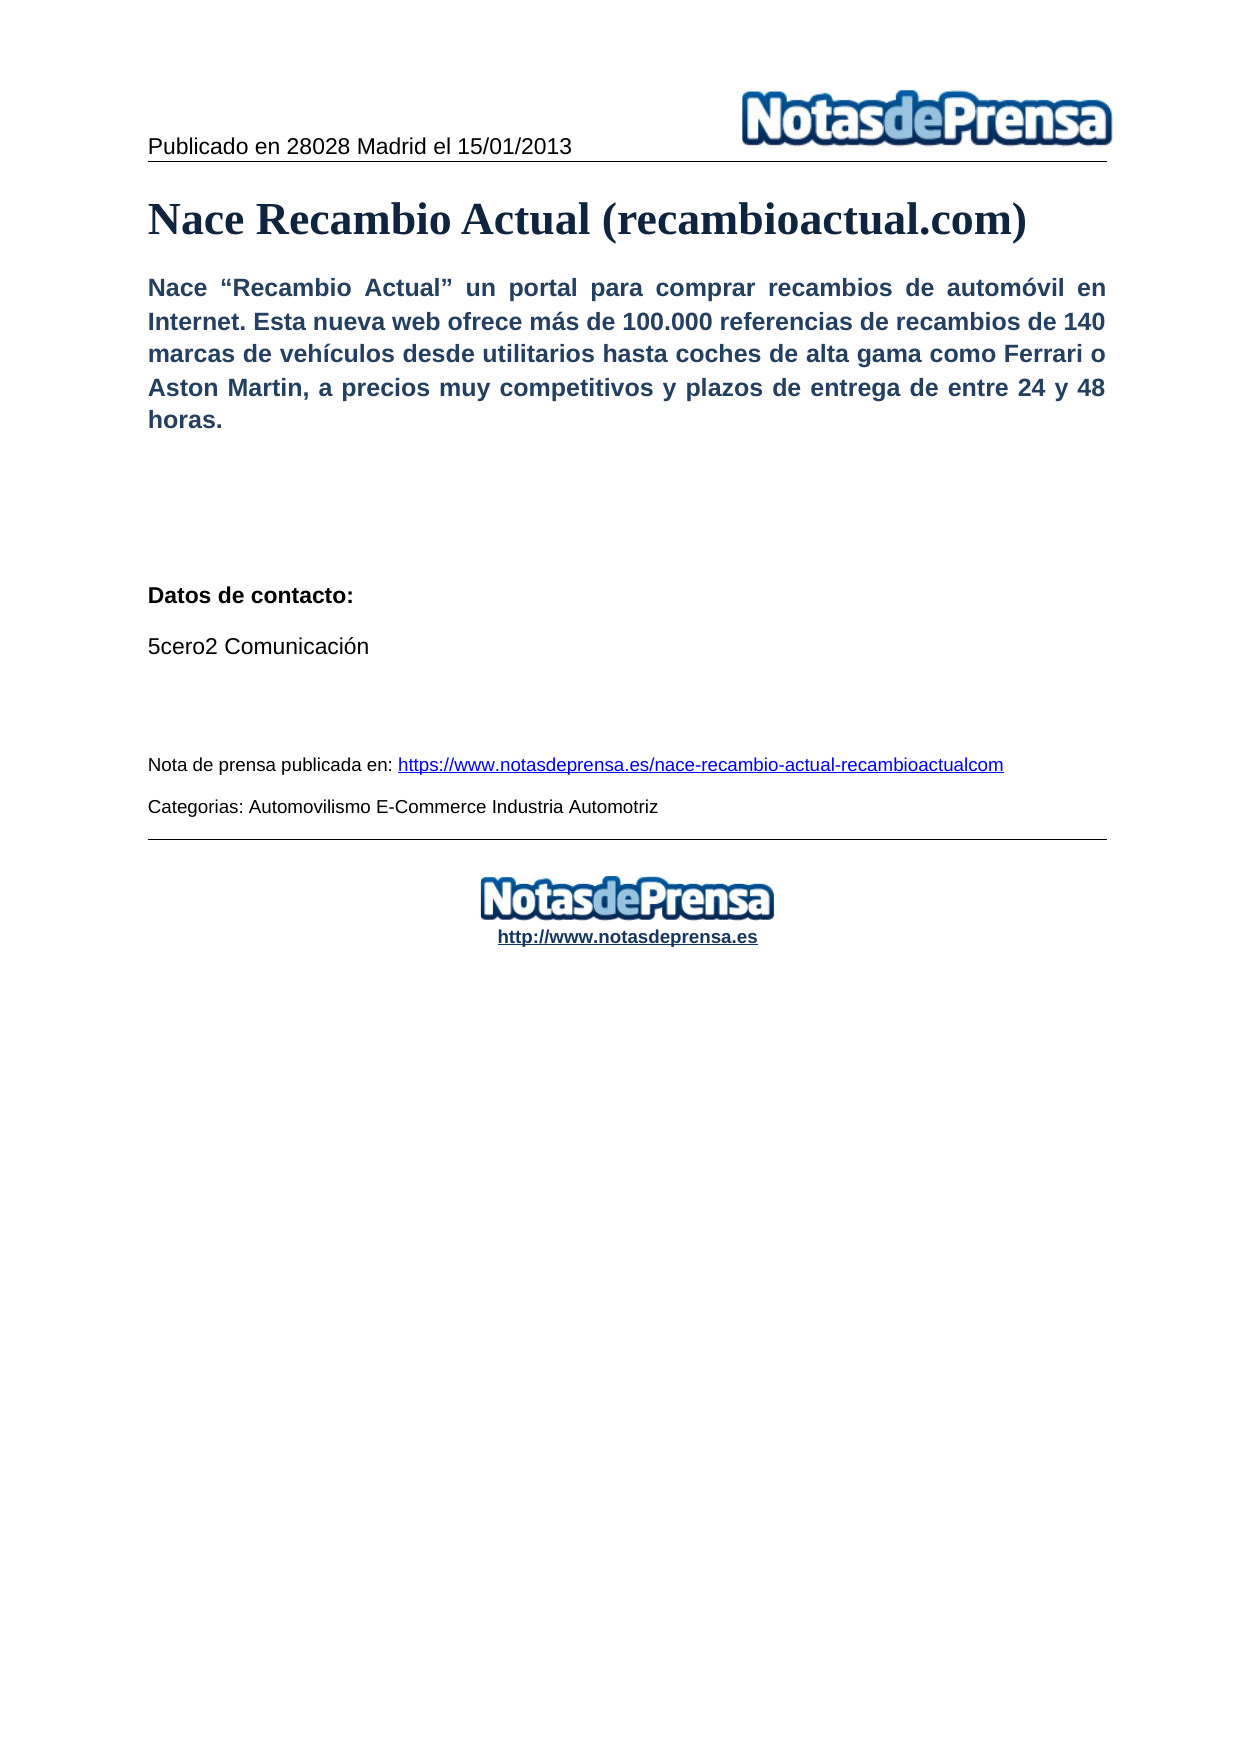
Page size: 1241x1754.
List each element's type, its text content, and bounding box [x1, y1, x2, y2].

subtitle Nace “Recambio Actual” un portal para comprar recambios de automóvil en Internet. Esta nueva web ofrece más de 100.000 referencias de recambios de 140 marcas de vehículos desde utilitarios hasta coches de alta gama como Ferrari o Aston Martin, a precios muy competitivos y plazos de entrega de entre 24 y 48 horas. [148, 273, 1107, 434]
picture [480, 876, 775, 922]
text Publicado en 28028 Madrid el 15/01/2013 [148, 133, 1107, 161]
text Nota de prensa publicada en: https://www.notasdeprensa.es/nace-recambio-actual-recambioactualcom [148, 754, 1107, 775]
text Categorias: Automovilismo E-Commerce Industria Automotriz [148, 796, 1107, 818]
subtitle Nace Recambio Actual (recambioactual.com) [148, 192, 1107, 244]
text Datos de contacto: [148, 582, 1107, 608]
picture [742, 90, 1113, 148]
text http://www.notasdeprensa.es [148, 926, 1107, 947]
text 5cero2 Comunicación [148, 633, 1063, 659]
